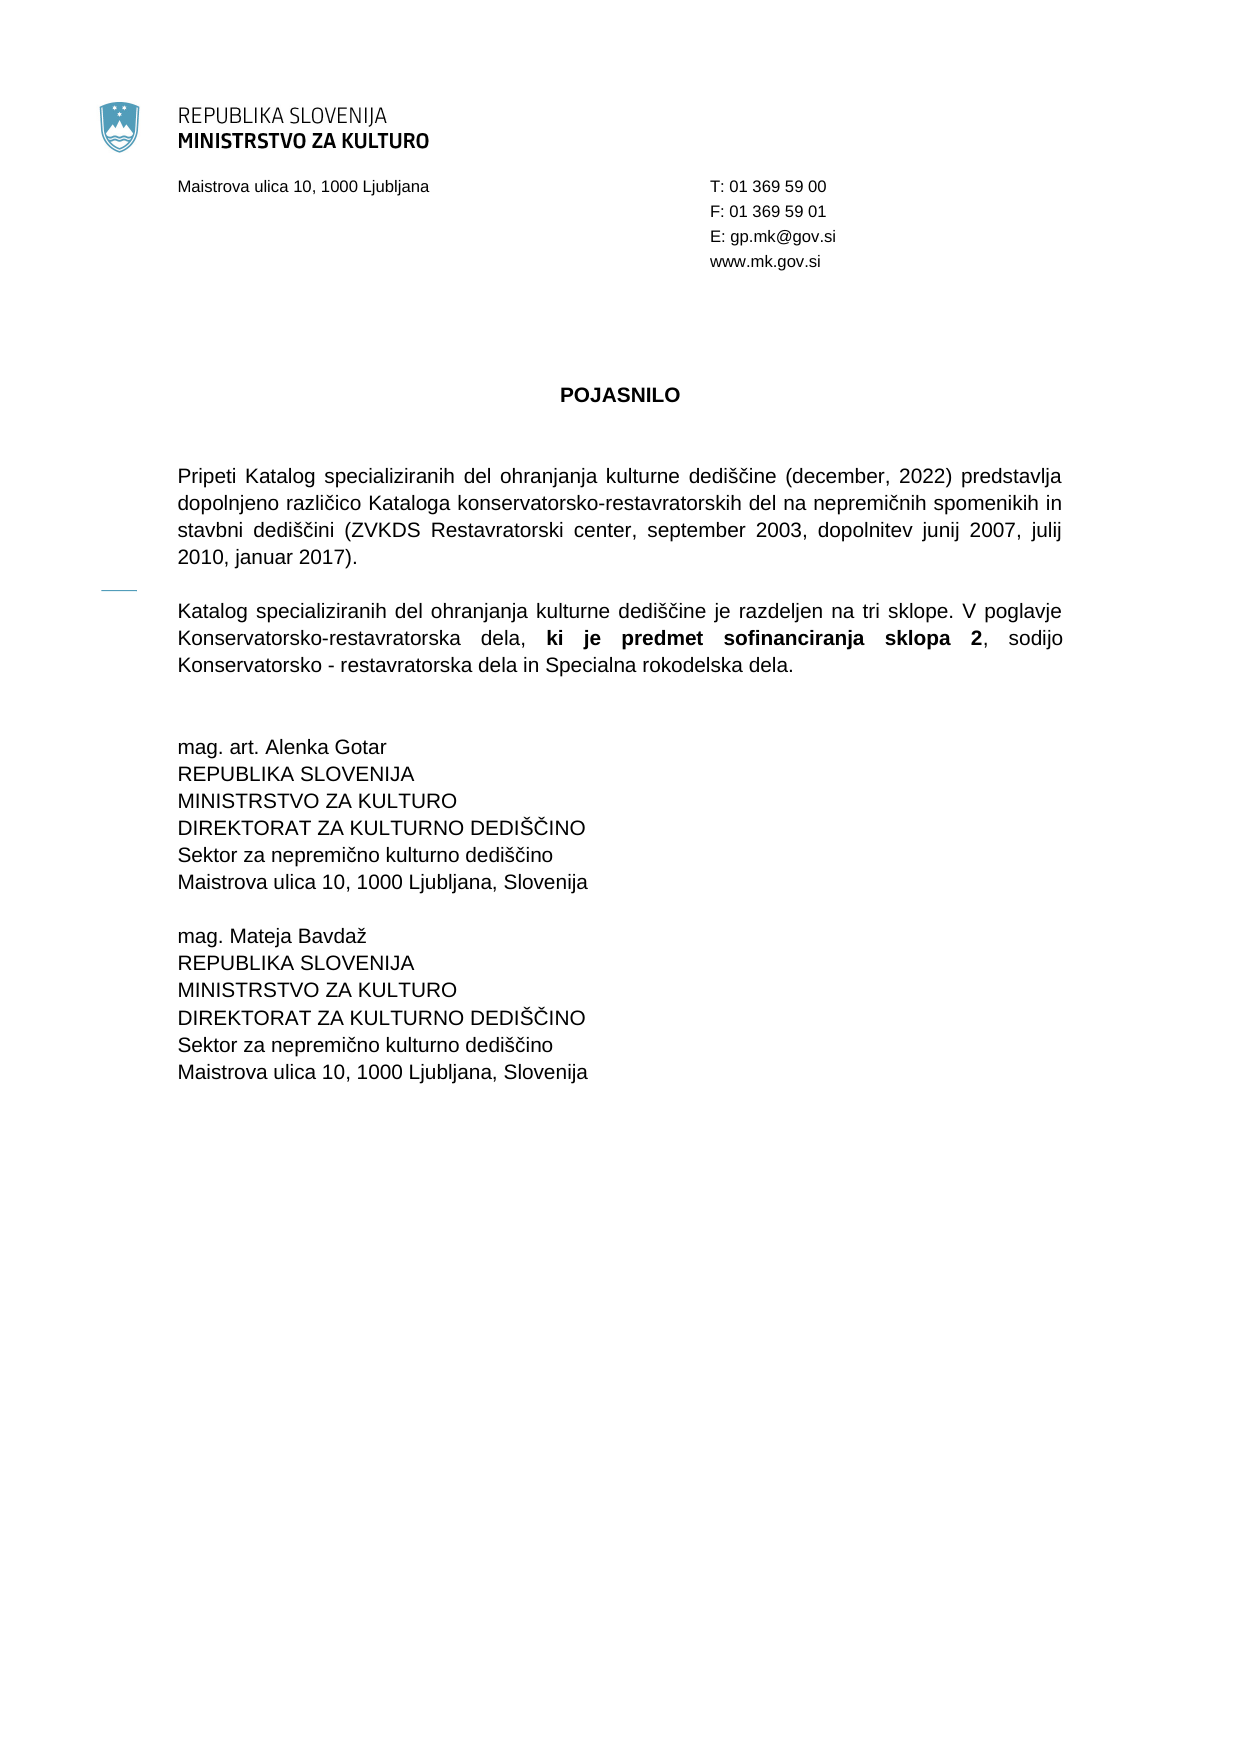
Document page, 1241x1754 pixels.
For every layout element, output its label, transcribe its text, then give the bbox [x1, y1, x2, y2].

text Maistrova ulica 10, 1000 Ljubljana, Slovenija [177, 868, 1063, 895]
text REPUBLIKA SLOVENIJA [177, 949, 1063, 976]
text DIREKTORAT ZA KULTURNO DEDIŠČINO [177, 814, 1063, 841]
text Pripeti Katalog specializiranih del ohranjanja kulturne dediščine (december, 2022) predstavlja dopolnjeno različico Kataloga konservatorsko-restavratorskih del na nepremičnih spomenikih in stavbni dediščini (ZVKDS Restavratorski center, september 2003, dopolnitev junij 2007, julij 2010, januar 2017). [177, 462, 1063, 570]
text POJASNILO [177, 380, 1063, 407]
text Sektor za nepremično kulturno dediščino [177, 841, 1063, 868]
text mag. art. Alenka Gotar [177, 732, 1063, 759]
text Katalog specializiranih del ohranjanja kulturne dediščine je razdeljen na tri sklope. V poglavje Konservatorsko-restavratorska dela, ki je predmet sofinanciranja sklopa 2, sodijo Konservatorsko - restavratorska dela in Specialna rokodelska dela. [177, 597, 1063, 678]
text MINISTRSTVO ZA KULTURO [177, 787, 1063, 814]
text Sektor za nepremično kulturno dediščino [177, 1030, 1063, 1057]
text MINISTRSTVO ZA KULTURO [177, 976, 1063, 1003]
text REPUBLIKA SLOVENIJA [177, 759, 1063, 787]
text Maistrova ulica 10, 1000 Ljubljana, Slovenija [177, 1057, 1063, 1084]
picture [0, 0, 710, 160]
text mag. Mateja Bavdaž [177, 922, 1063, 949]
text DIREKTORAT ZA KULTURNO DEDIŠČINO [177, 1003, 1063, 1030]
